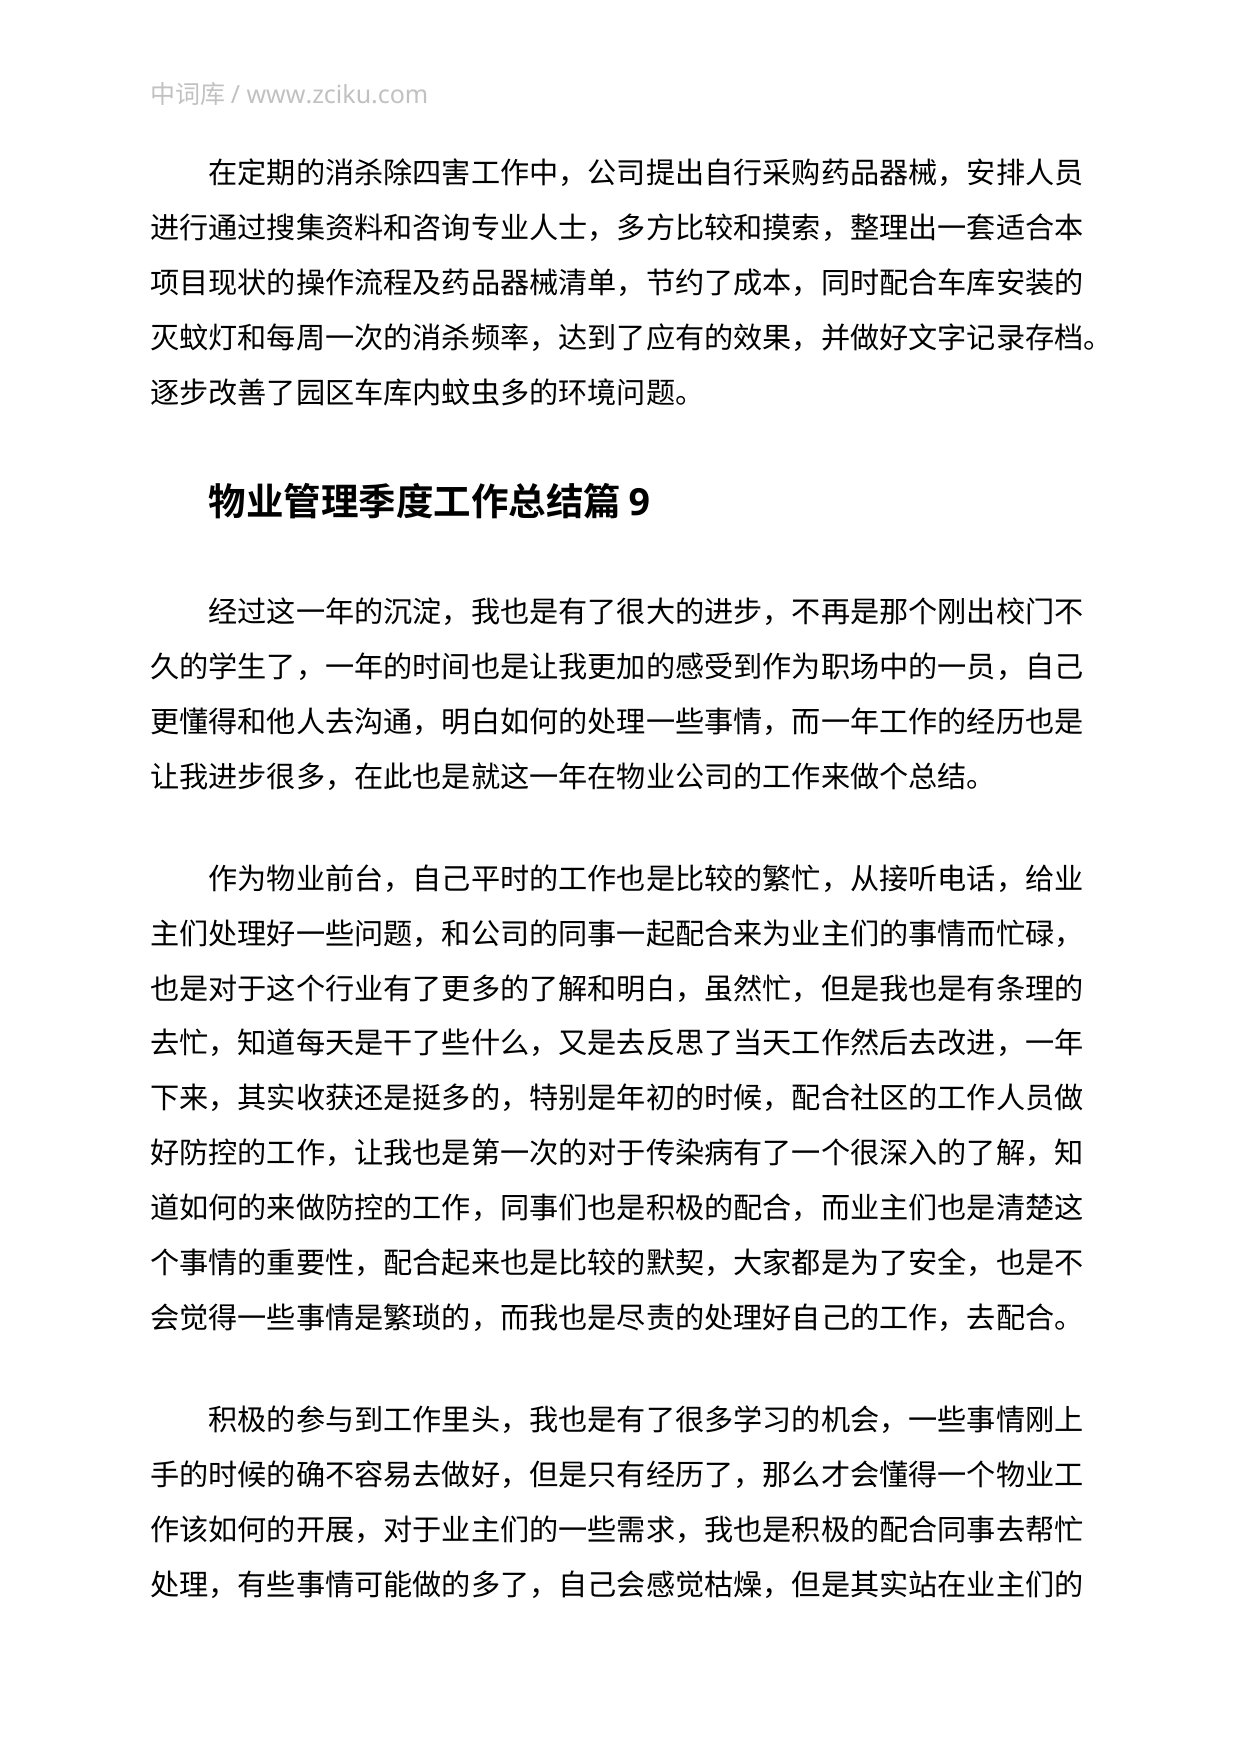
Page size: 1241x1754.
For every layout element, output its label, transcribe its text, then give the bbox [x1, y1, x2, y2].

text 作为物业前台，自己平时的工作也是比较的繁忙，从接听电话，给业主们处理好一些问题，和公司的同事一起配合来为业主们的事情而忙碌，也是对于这个行业有了更多的了解和明白，虽然忙，但是我也是有条理的去忙，知道每天是干了些什么，又是去反思了当天工作然后去改进，一年下来，其实收获还是挺多的，特别是年初的时候，配合社区的工作人员做好防控的工作，让我也是第一次的对于传染病有了一个很深入的了解，知道如何的来做防控的工作，同事们也是积极的配合，而业主们也是清楚这个事情的重要性，配合起来也是比较的默契，大家都是为了安全，也是不会觉得一些事情是繁琐的，而我也是尽责的处理好自己的工作，去配合。 [150, 855, 1090, 1337]
text 物业管理季度工作总结篇9 [150, 471, 1090, 526]
text 在定期的消杀除四害工作中，公司提出自行采购药品器械，安排人员进行通过搜集资料和咨询专业人士，多方比较和摸索，整理出一套适合本项目现状的操作流程及药品器械清单，节约了成本，同时配合车库安装的灭蚊灯和每周一次的消杀频率，达到了应有的效果，并做好文字记录存档。逐步改善了园区车库内蚊虫多的环境问题。 [150, 150, 1090, 412]
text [150, 1396, 1090, 1603]
text 经过这一年的沉淀，我也是有了很大的进步，不再是那个刚出校门不久的学生了，一年的时间也是让我更加的感受到作为职场中的一员，自己更懂得和他人去沟通，明白如何的处理一些事情，而一年工作的经历也是让我进步很多，在此也是就这一年在物业公司的工作来做个总结。 [150, 589, 1090, 796]
